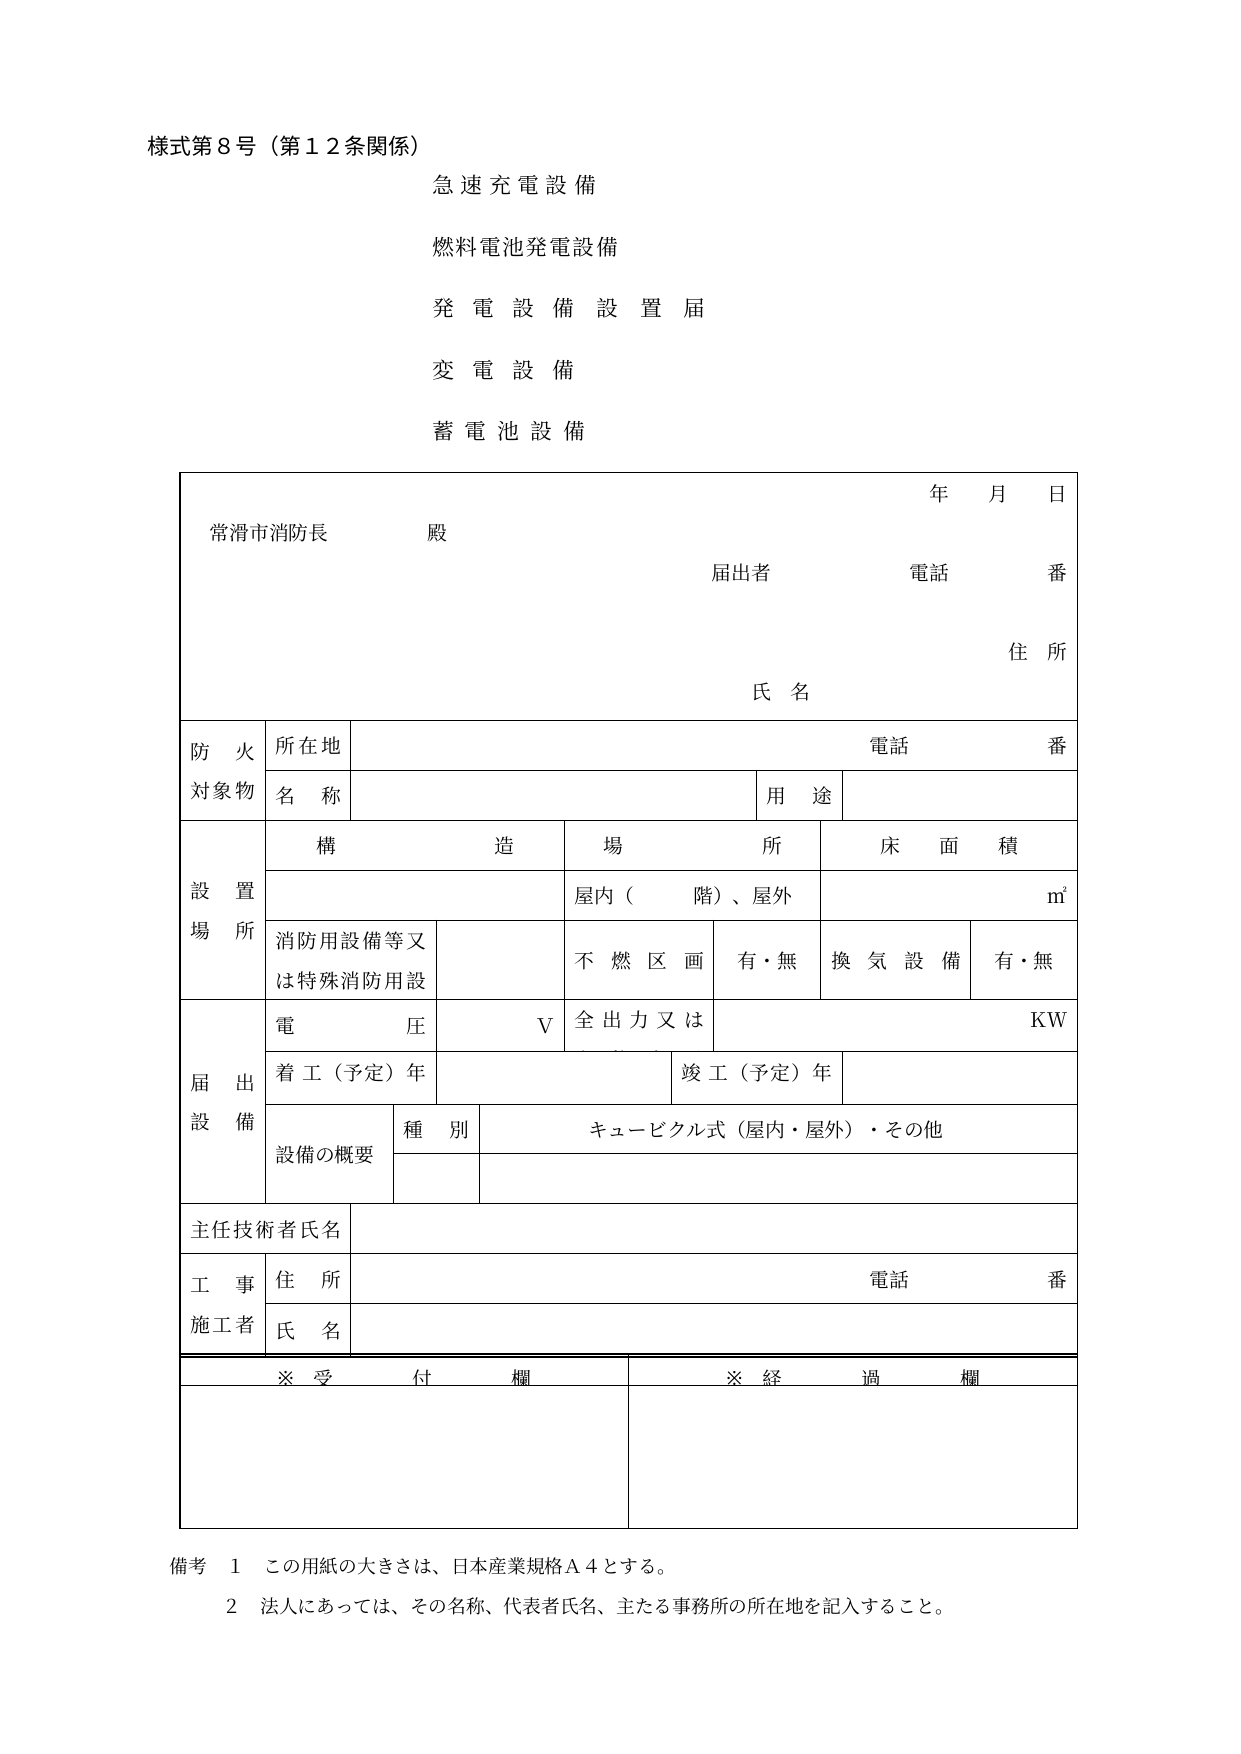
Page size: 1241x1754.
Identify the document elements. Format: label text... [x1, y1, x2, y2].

table_cell 有・無 [714, 921, 820, 998]
table_cell [629, 1386, 1077, 1528]
table_cell [437, 1052, 671, 1104]
text 燃料電池発電設備発電設備変電設備蓄電池設備 急速充電設備 [148, 164, 1093, 204]
table_cell キュービクル式（屋内・屋外）・その他 [480, 1105, 1077, 1153]
table_cell 住所 [266, 1254, 350, 1303]
table_cell 有・無 [971, 921, 1077, 998]
text 様式第８号（第１２条関係） [148, 125, 1093, 164]
text 燃料電池発電設備 [148, 226, 1093, 266]
table_cell 屋内（ 階）、屋外 [565, 871, 820, 919]
table_cell [480, 1154, 1077, 1203]
table_cell 電話 番 [351, 721, 1077, 770]
table_cell 工事 施工者 [181, 1254, 265, 1353]
table_cell ㎡ [821, 871, 1077, 919]
table_cell [394, 1154, 479, 1203]
text 備考 １ この用紙の大きさは、日本産業規格Ａ４とする。 [148, 1546, 1093, 1585]
table_cell ※ 経 過 欄 [629, 1358, 1077, 1384]
table_cell 不燃区画 [565, 921, 713, 998]
table_cell 氏名 [266, 1304, 350, 1353]
table_cell 主任技術者氏名 [181, 1204, 350, 1253]
table_cell 全出力又は 定格容量 [565, 1000, 713, 1051]
table_cell 場 所 [565, 821, 820, 870]
table_cell 竣 工（予定）年月日 [672, 1052, 842, 1104]
table_cell 名称 [266, 771, 350, 820]
table_cell 電圧 [266, 1000, 436, 1051]
text 発電設備 設 置 届 [148, 287, 1093, 327]
table_cell [351, 1204, 1077, 1253]
table_cell ※ 受 付 欄 [181, 1358, 628, 1384]
table_cell 届出 設備 [181, 1000, 265, 1203]
text 変電設備 [148, 349, 1093, 388]
table_cell 用途 [757, 771, 842, 820]
table_cell 床 面 積 [821, 821, 1077, 870]
table_cell ＫＷ ＡＨ・セル [714, 1000, 1077, 1051]
table_cell 設備の概要 [266, 1105, 393, 1203]
table_cell [437, 921, 564, 998]
table_cell [181, 1386, 628, 1528]
table_cell 設置 場所 [181, 821, 265, 998]
table_cell [266, 871, 564, 919]
table_cell [351, 1304, 1077, 1353]
table_header 年 月 日 常滑市消防長 殿 届出者 電話 番 住 所 氏 名 印 火災予防条例第44条の規定により、 の設置を届け出ます。 [181, 473, 1077, 720]
text 蓄電池設備 [148, 410, 1093, 450]
table_cell 所在地 [266, 721, 350, 770]
table_cell 防火 対象物 [181, 721, 265, 820]
table_cell [351, 771, 756, 820]
table_cell 着 工（予定）年月日 [266, 1052, 436, 1104]
table_cell Ｖ [437, 1000, 564, 1051]
table_cell 換気設備 [821, 921, 970, 998]
table_cell 種別 [394, 1105, 479, 1153]
table_cell 電話 番 [351, 1254, 1077, 1303]
table_cell [843, 771, 1077, 820]
table_cell 構 造 [266, 821, 564, 870]
text ２ 法人にあっては、その名称、代表者氏名、主たる事務所の所在地を記入すること。 [148, 1585, 1093, 1625]
table_cell [843, 1052, 1077, 1104]
table_cell 消防用設備等又は特殊消防用設備等 [266, 921, 436, 998]
